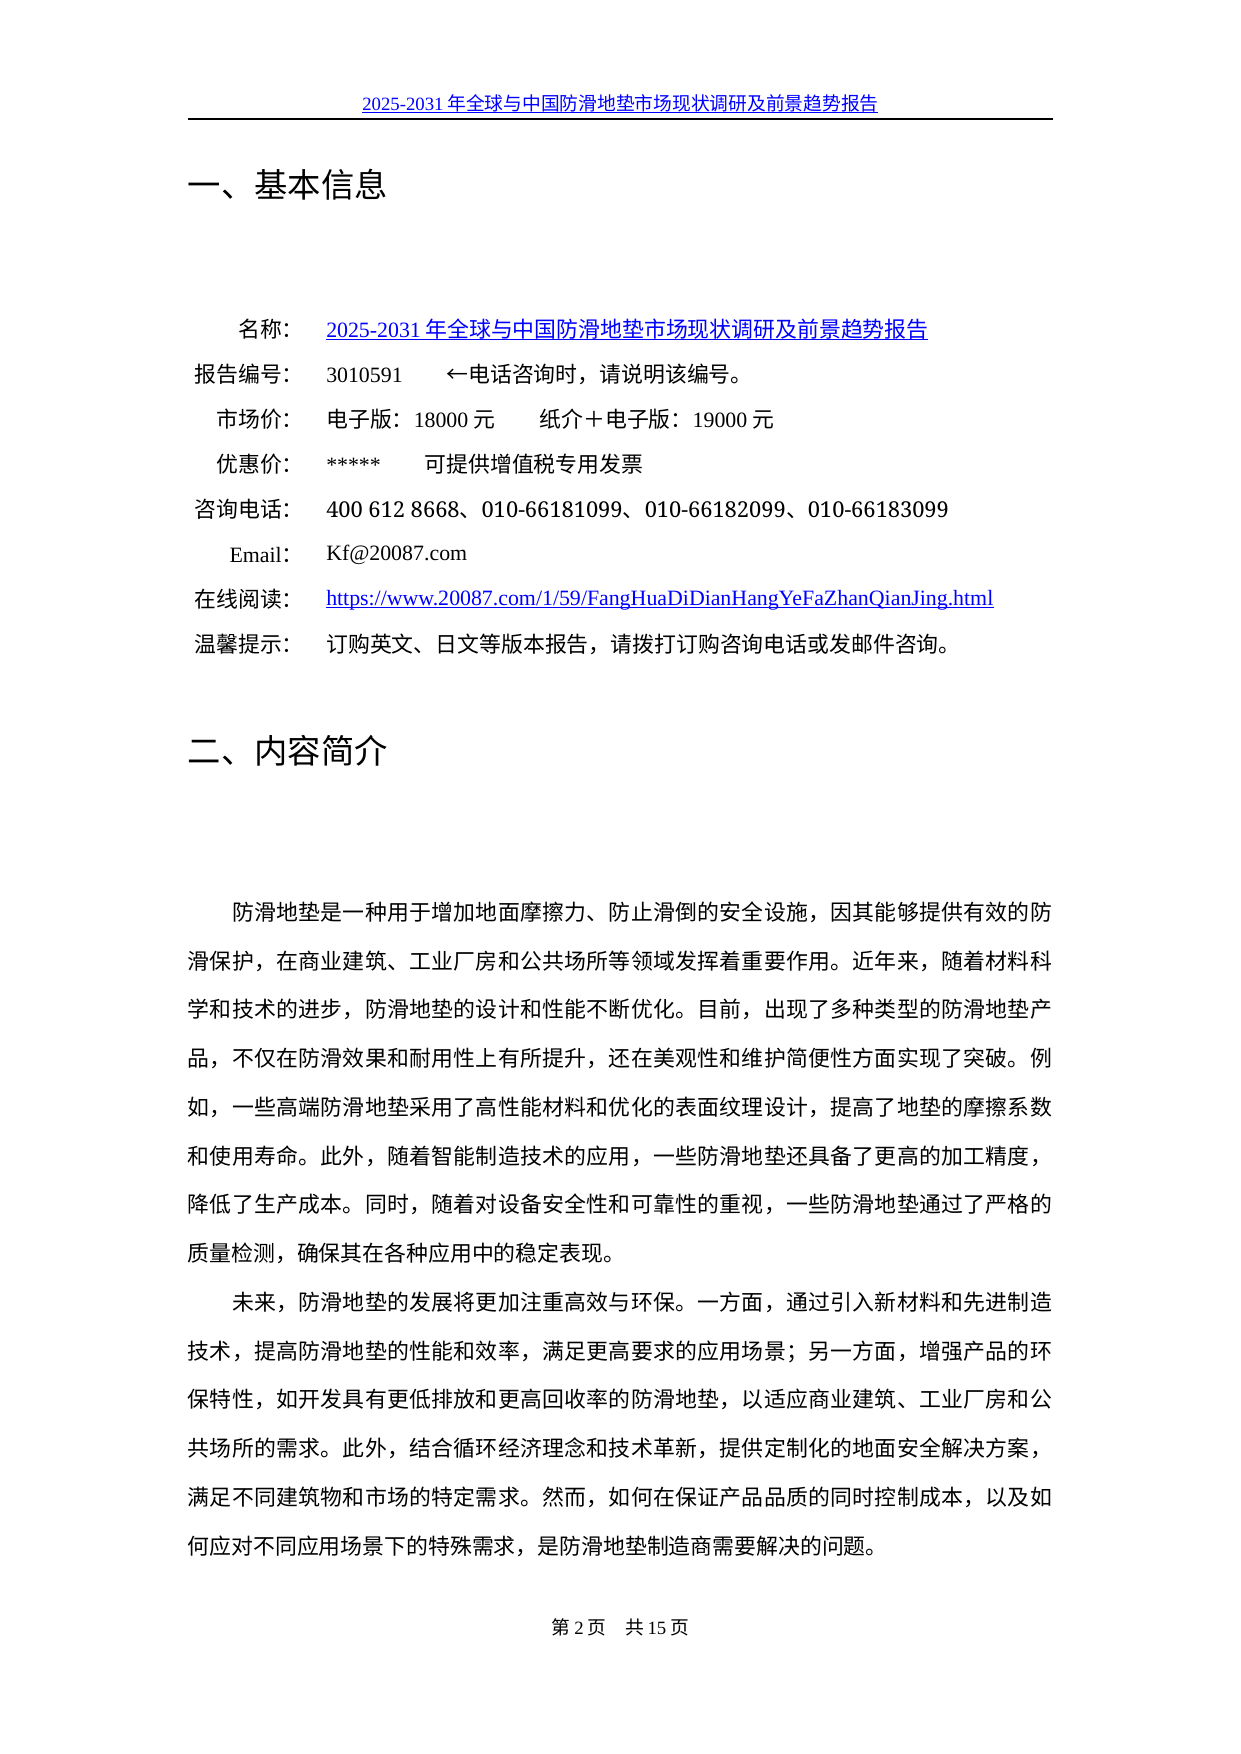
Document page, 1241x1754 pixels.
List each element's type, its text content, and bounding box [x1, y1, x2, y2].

table_cell 在线阅读： [167, 582, 315, 627]
table_cell 优惠价： [167, 447, 315, 492]
table_cell Email： [167, 537, 315, 582]
table_header 名称： [167, 312, 315, 357]
table_cell Kf@20087.com [315, 537, 1073, 582]
table_cell 400 612 8668、010-66181099、010-66182099、010-66183099 [315, 492, 1073, 537]
table_cell ***** 可提供增值税专用发票 [315, 447, 1073, 492]
table_cell 电子版：18000 元 纸介＋电子版：19000 元 [315, 402, 1073, 447]
table_cell 3010591 ←电话咨询时，请说明该编号。 [315, 357, 1073, 402]
table_cell 订购英文、日文等版本报告，请拨打订购咨询电话或发邮件咨询。 [315, 627, 1073, 672]
title 一、基本信息 [187, 150, 1053, 215]
table_cell 咨询电话： [167, 492, 315, 537]
table_header 2025-2031年全球与中国防滑地垫市场现状调研及前景趋势报告 [315, 312, 1073, 357]
table_cell [315, 582, 1073, 627]
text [187, 894, 1053, 1561]
title 二、内容简介 [187, 717, 1053, 782]
table_cell 市场价： [167, 402, 315, 447]
table_cell 报告编号： [167, 357, 315, 402]
table_cell 温馨提示： [167, 627, 315, 672]
